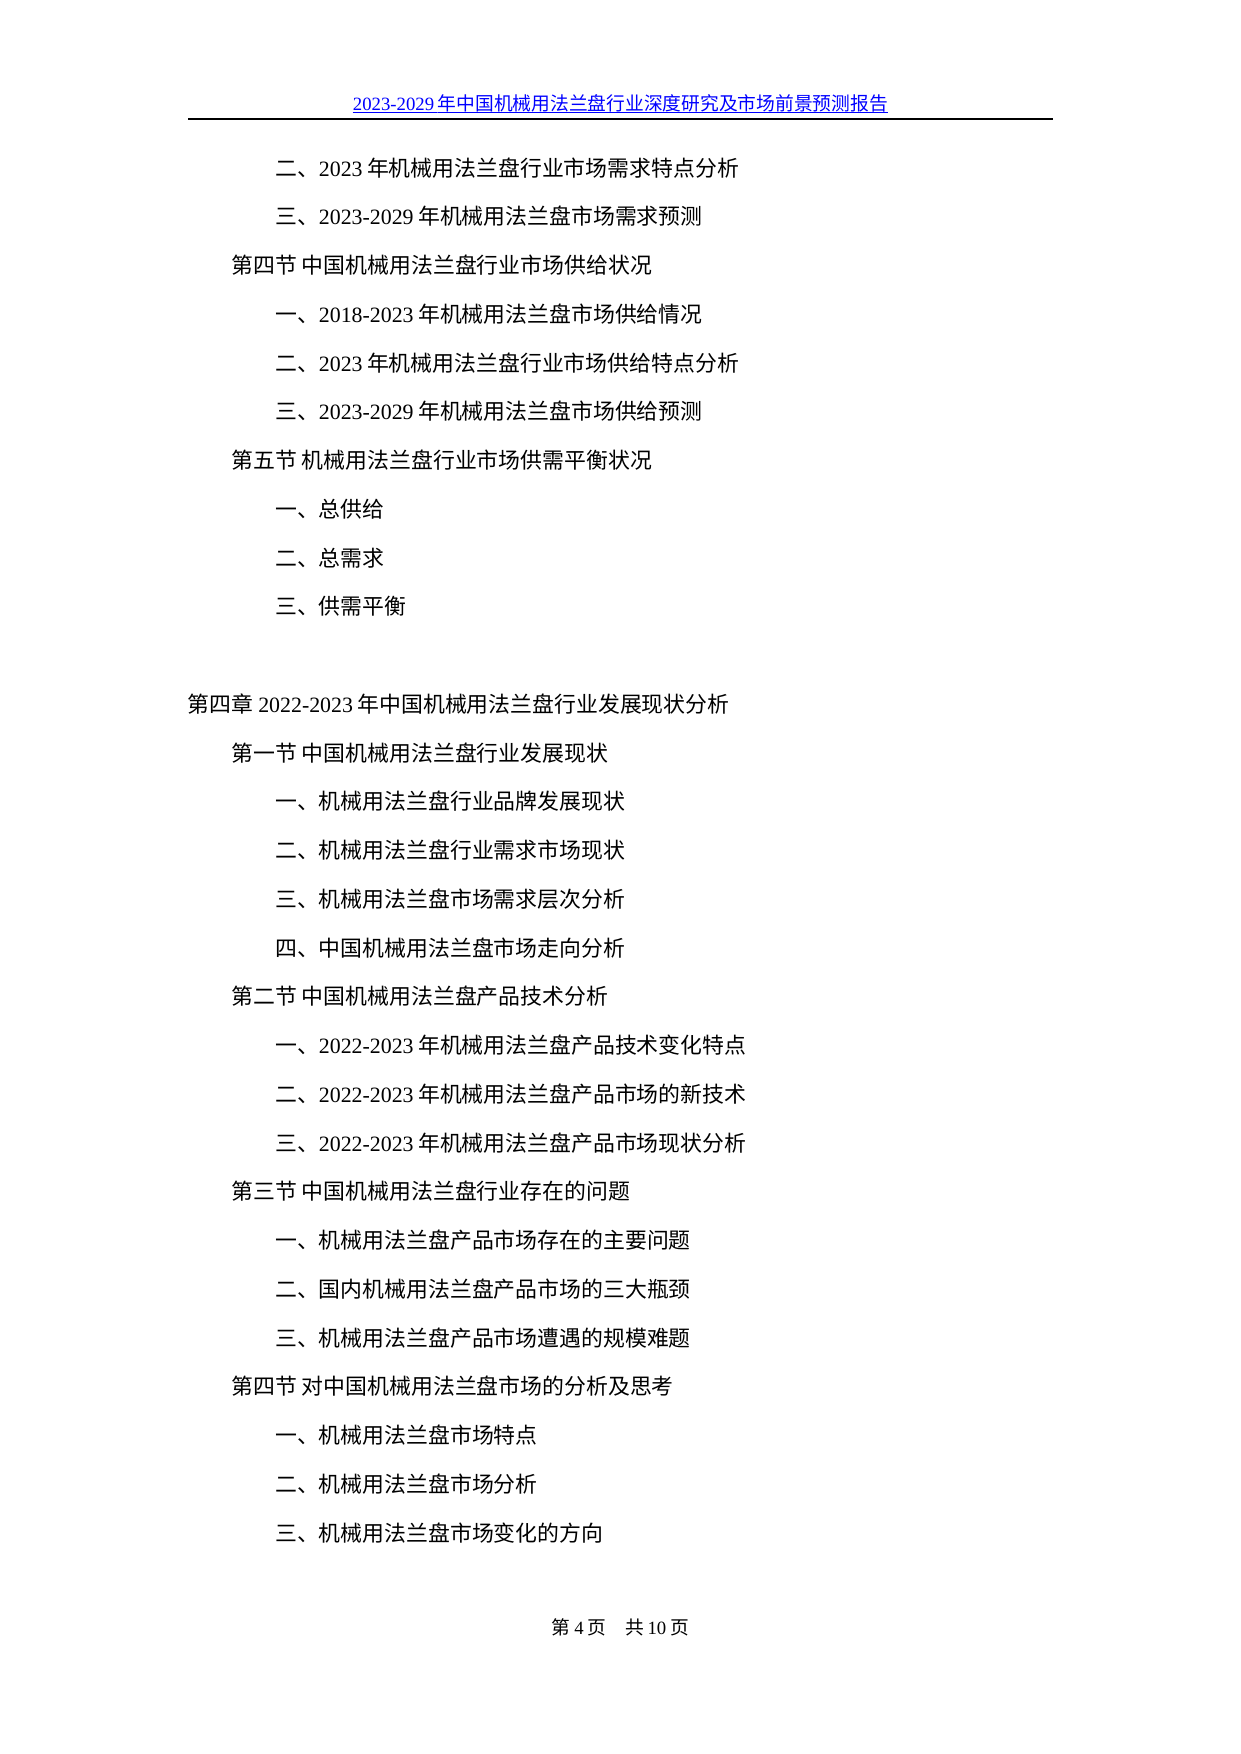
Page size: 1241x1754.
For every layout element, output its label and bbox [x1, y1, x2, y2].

text [187, 150, 1053, 1548]
